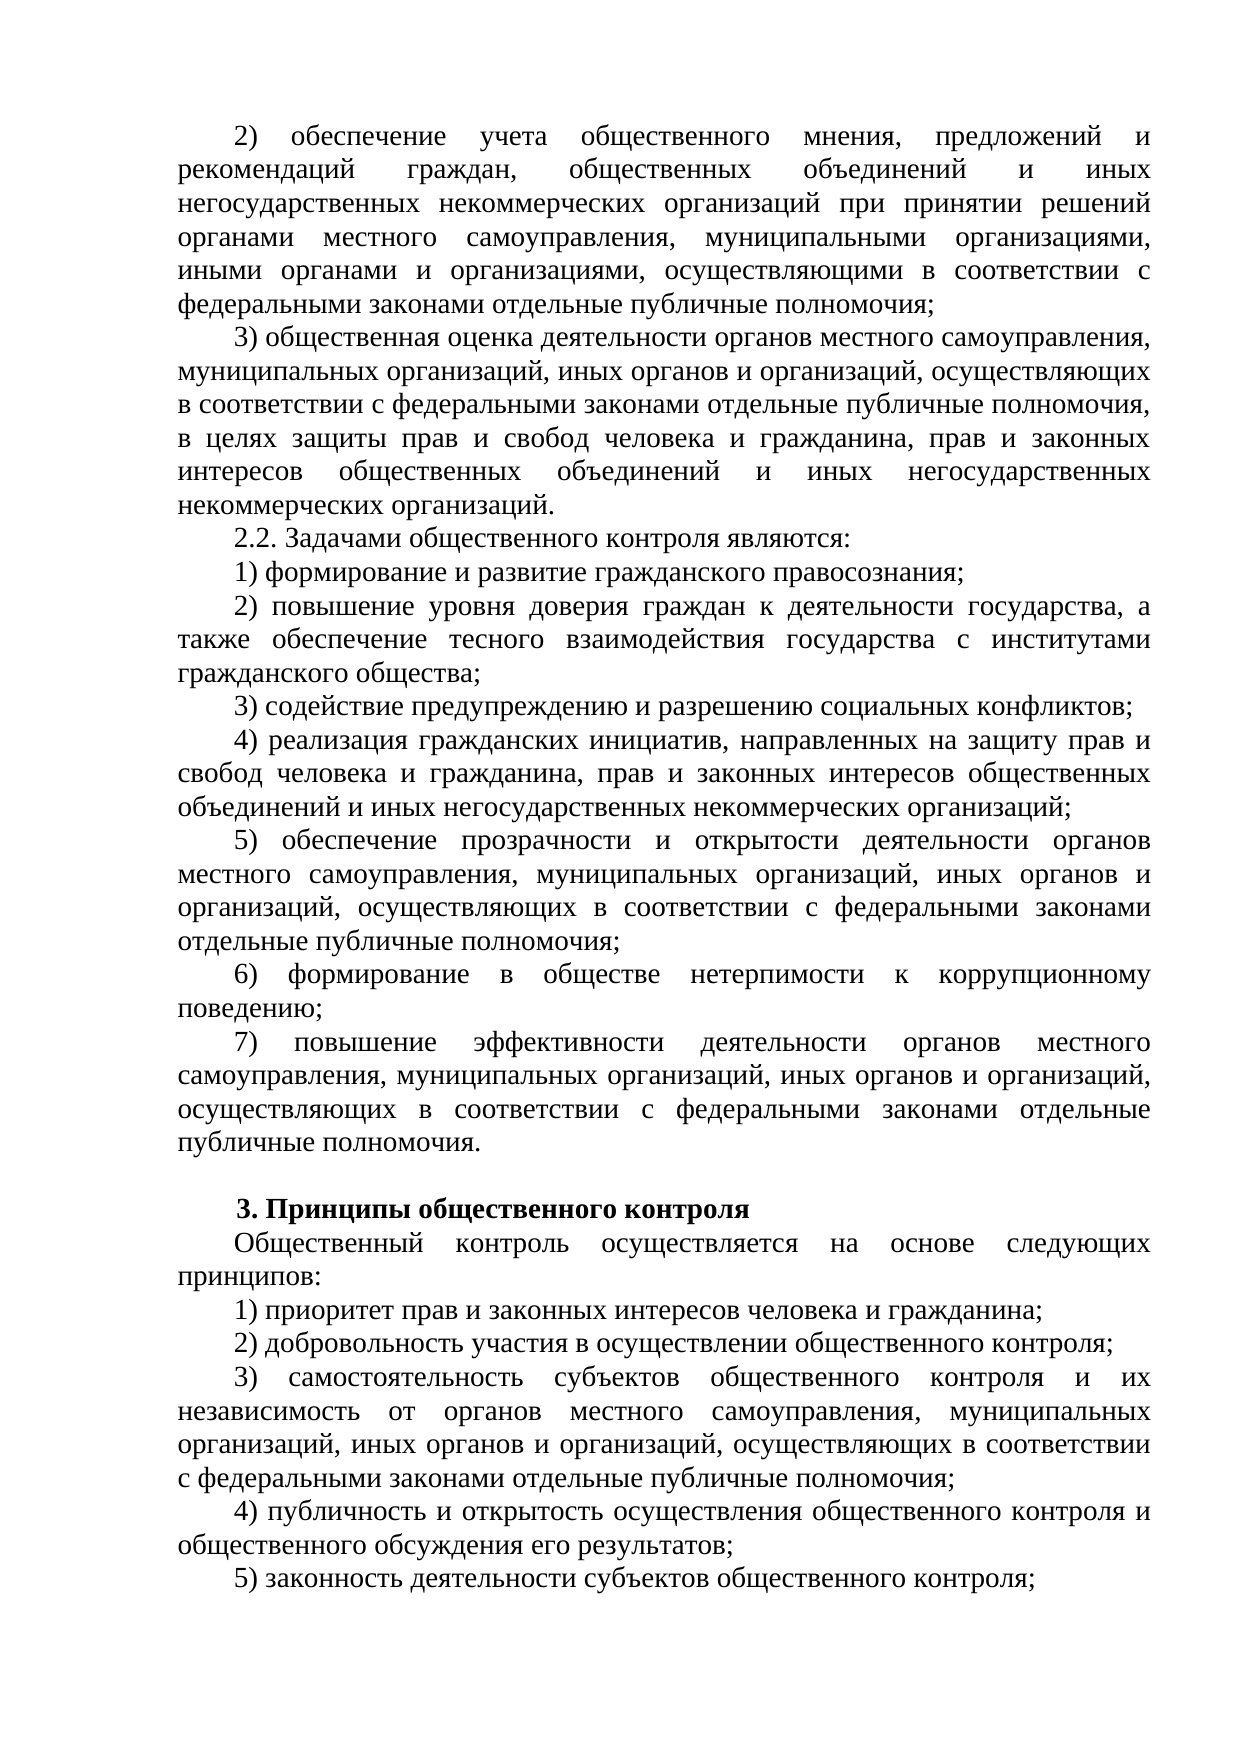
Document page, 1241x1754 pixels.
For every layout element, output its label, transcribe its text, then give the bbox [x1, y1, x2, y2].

text 1) формирование и развитие гражданского правосознания; [177, 554, 1152, 588]
text 3) общественная оценка деятельности органов местного самоуправления, муниципальных организаций, иных органов и организаций, осуществляющих в соответствии с федеральными законами отдельные публичные полномочия, в целях защиты прав и свобод человека и гражданина, прав и законных интересов общественных объединений и иных негосударственных некоммерческих организаций. [177, 319, 1152, 521]
text 6) формирование в обществе нетерпимости к коррупционному поведению; [177, 957, 1152, 1024]
text Общественный контроль осуществляется на основе следующих принципов: [177, 1225, 1152, 1292]
text 7) повышение эффективности деятельности органов местного самоуправления, муниципальных организаций, иных органов и организаций, осуществляющих в соответствии с федеральными законами отдельные публичные полномочия. [177, 1024, 1152, 1158]
text 2) повышение уровня доверия граждан к деятельности государства, а также обеспечение тесного взаимодействия государства с институтами гражданского общества; [177, 588, 1152, 688]
text 3) содействие предупреждению и разрешению социальных конфликтов; [177, 688, 1152, 722]
text 3. Принципы общественного контроля [177, 1191, 1152, 1225]
text 4) публичность и открытость осуществления общественного контроля и общественного обсуждения его результатов; [177, 1493, 1152, 1560]
text 5) законность деятельности субъектов общественного контроля; [177, 1560, 1152, 1594]
text 5) обеспечение прозрачности и открытости деятельности органов местного самоуправления, муниципальных организаций, иных органов и организаций, осуществляющих в соответствии с федеральными законами отдельные публичные полномочия; [177, 822, 1152, 957]
text 2.2. Задачами общественного контроля являются: [177, 521, 1152, 554]
text 2) добровольность участия в осуществлении общественного контроля; [177, 1326, 1152, 1359]
text 4) реализация гражданских инициатив, направленных на защиту прав и свобод человека и гражданина, прав и законных интересов общественных объединений и иных негосударственных некоммерческих организаций; [177, 722, 1152, 822]
text 2) обеспечение учета общественного мнения, предложений и рекомендаций граждан, общественных объединений и иных негосударственных некоммерческих организаций при принятии решений органами местного самоуправления, муниципальными организациями, иными органами и организациями, осуществляющими в соответствии с федеральными законами отдельные публичные полномочия; [177, 118, 1152, 319]
text 1) приоритет прав и законных интересов человека и гражданина; [177, 1292, 1152, 1326]
text 3) самостоятельность субъектов общественного контроля и их независимость от органов местного самоуправления, муниципальных организаций, иных органов и организаций, осуществляющих в соответствии с федеральными законами отдельные публичные полномочия; [177, 1359, 1152, 1493]
